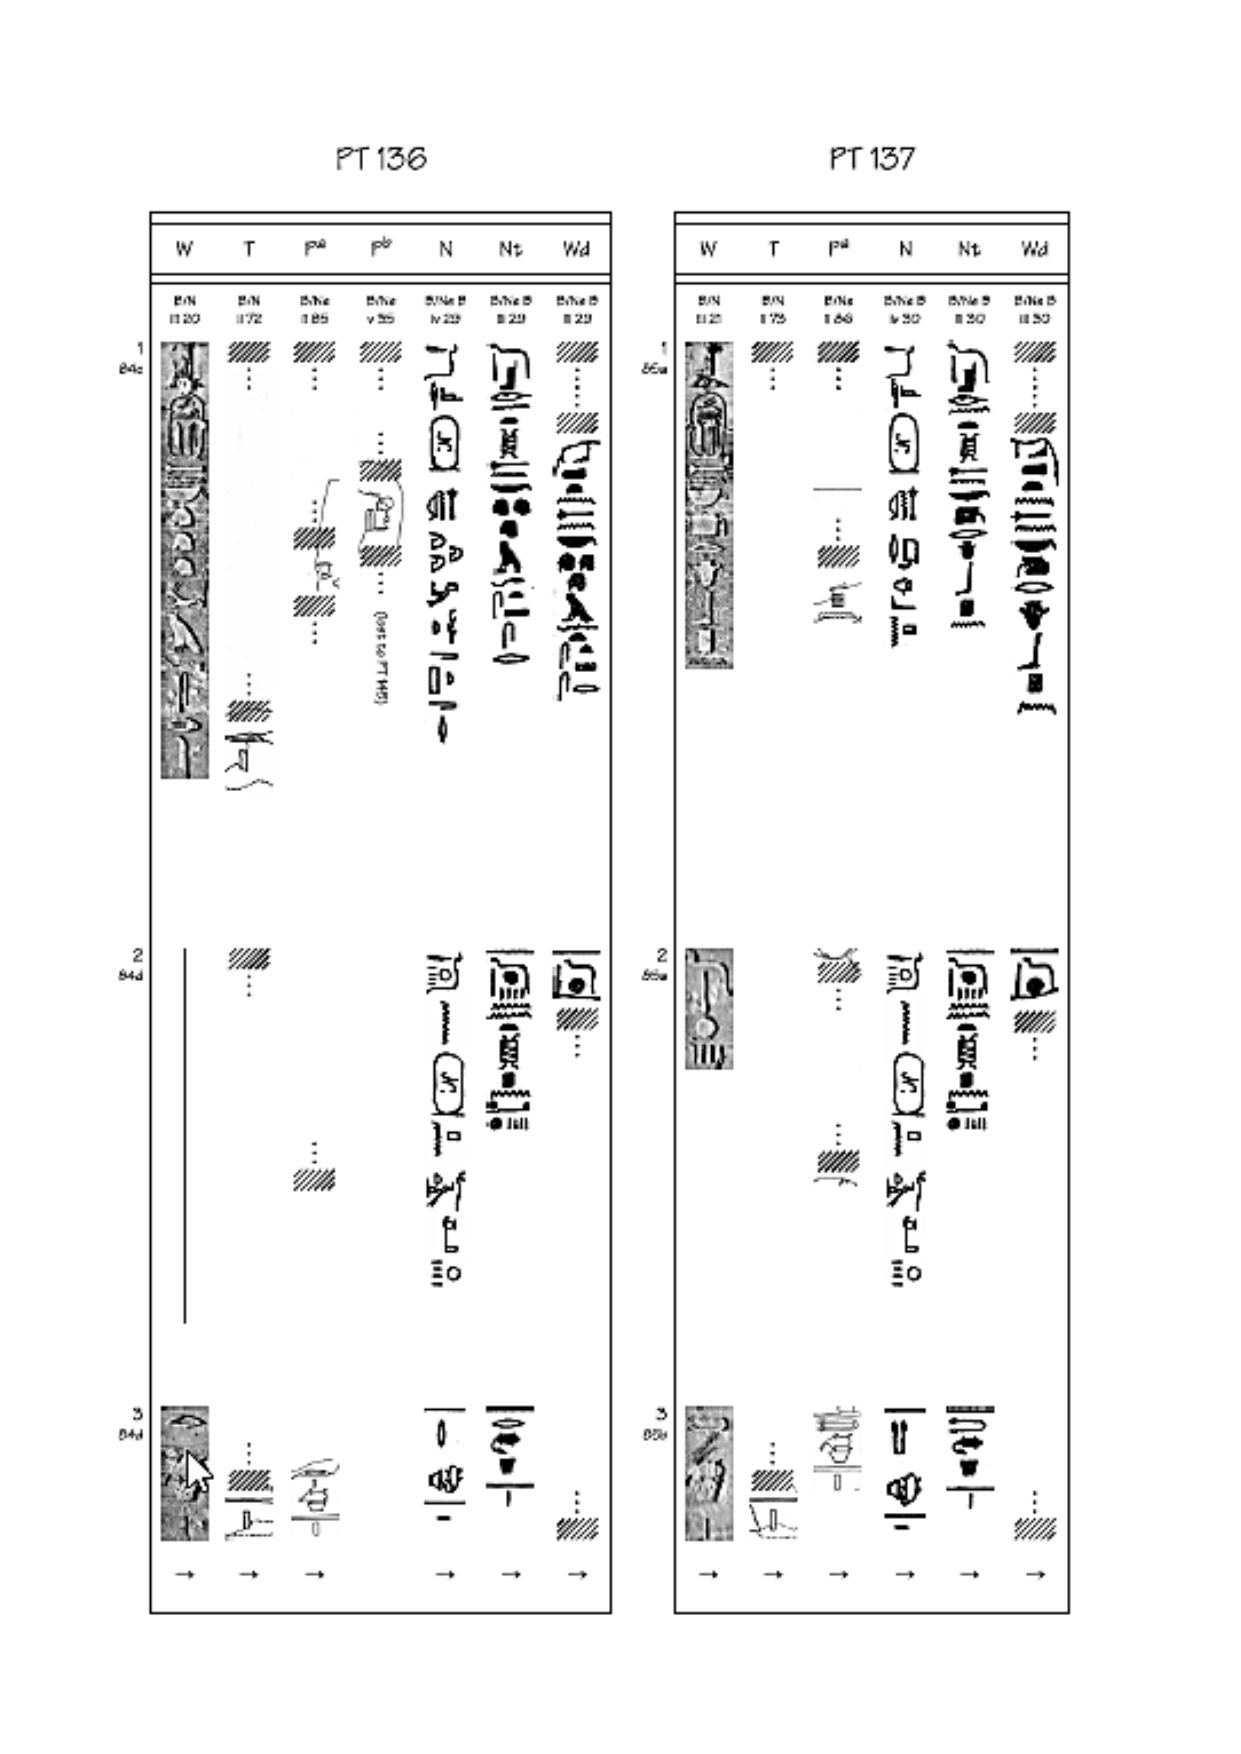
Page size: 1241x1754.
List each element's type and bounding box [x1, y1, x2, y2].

picture [118, 141, 1105, 1631]
